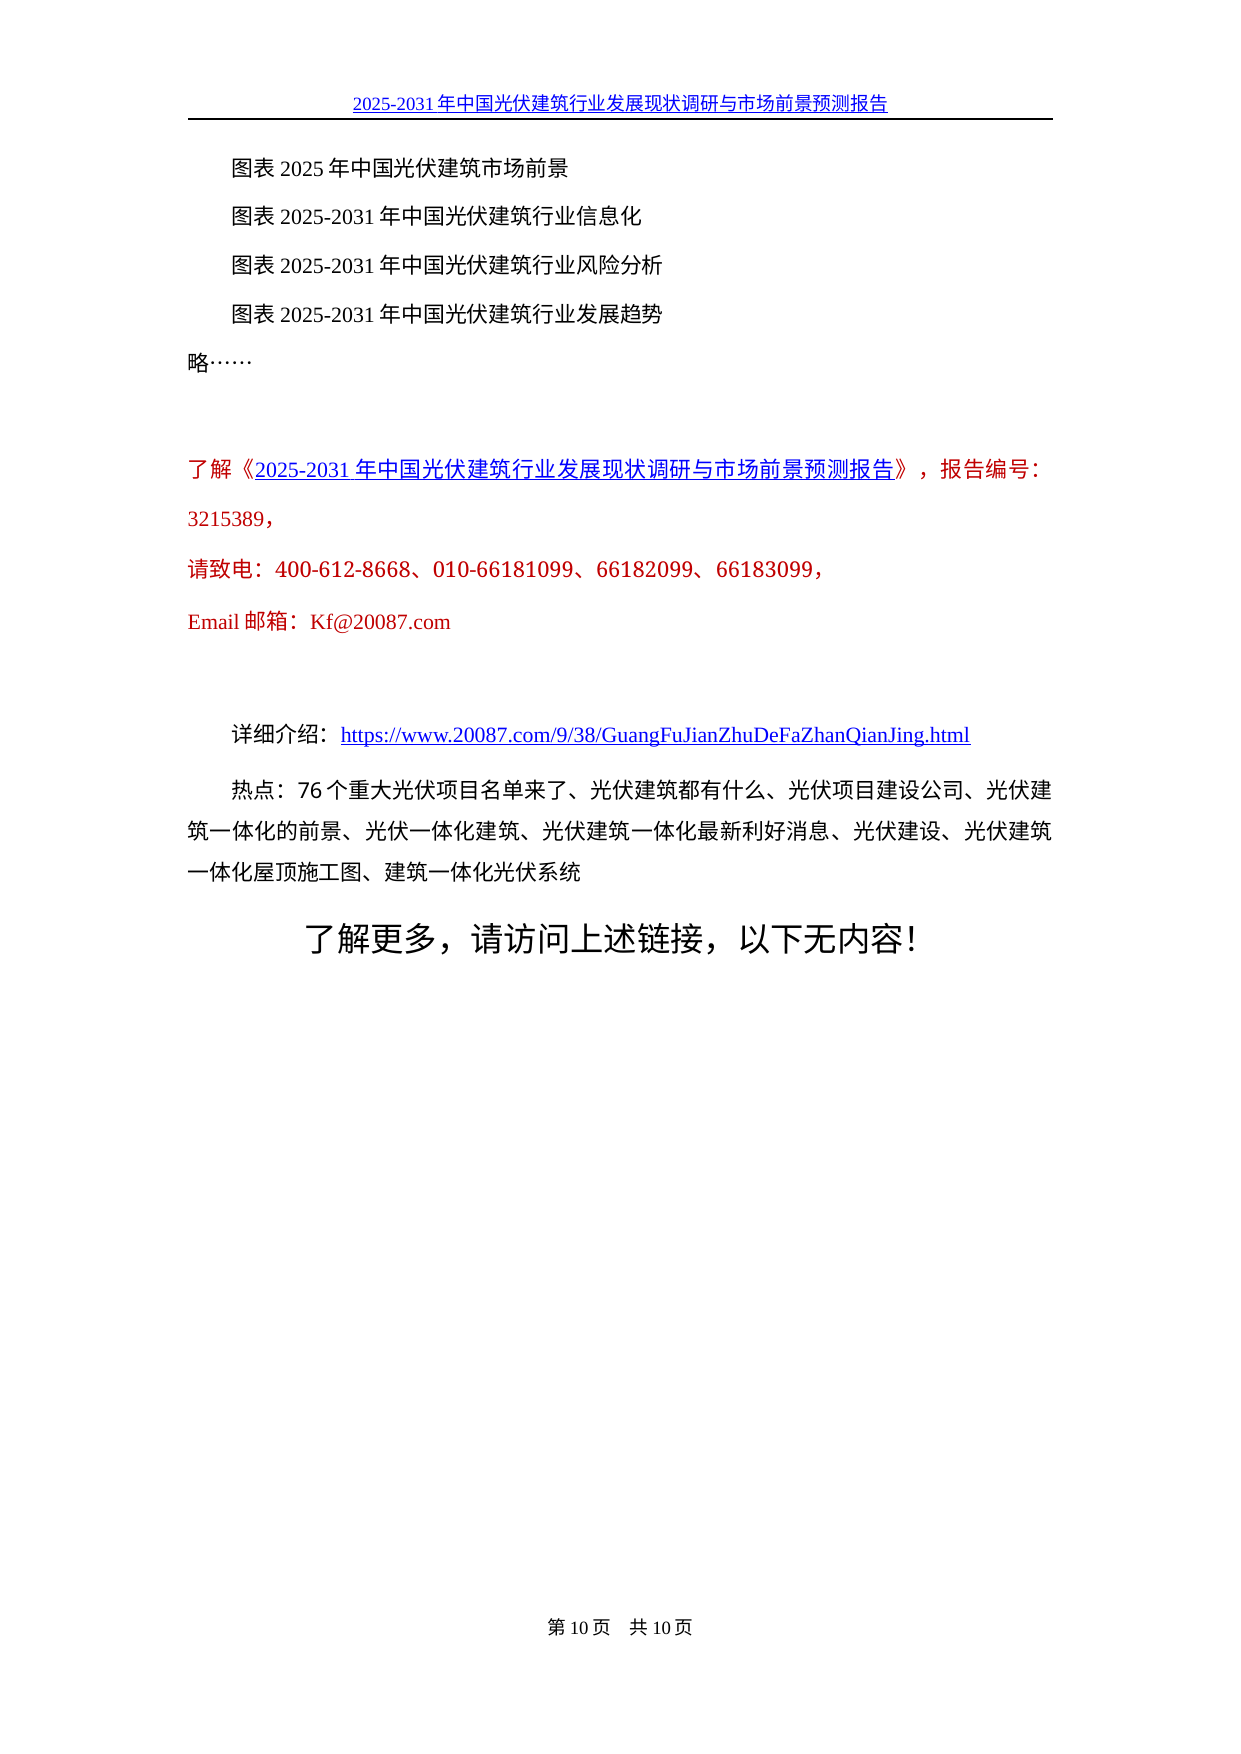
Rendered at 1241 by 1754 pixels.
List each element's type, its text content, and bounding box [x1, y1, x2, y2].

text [187, 150, 1053, 378]
text 了解《2025-2031年中国光伏建筑行业发展现状调研与市场前景预测报告》，报告编号：3215389， [187, 452, 1053, 533]
text Email邮箱：Kf@20087.com [187, 603, 1053, 636]
text 请致电：400-612-8668、010-66181099、66182099、66183099， [187, 552, 1053, 584]
text 详细介绍：https://www.20087.com/9/38/GuangFuJianZhuDeFaZhanQianJing.html [187, 716, 1053, 749]
title 了解更多，请访问上述链接，以下无内容！ [187, 904, 1053, 969]
text 热点：76个重大光伏项目名单来了、光伏建筑都有什么、光伏项目建设公司、光伏建筑一体化的前景、光伏一体化建筑、光伏建筑一体化最新利好消息、光伏建设、光伏建筑一体化屋顶施工图、建筑一体化光伏系统 [187, 773, 1053, 887]
